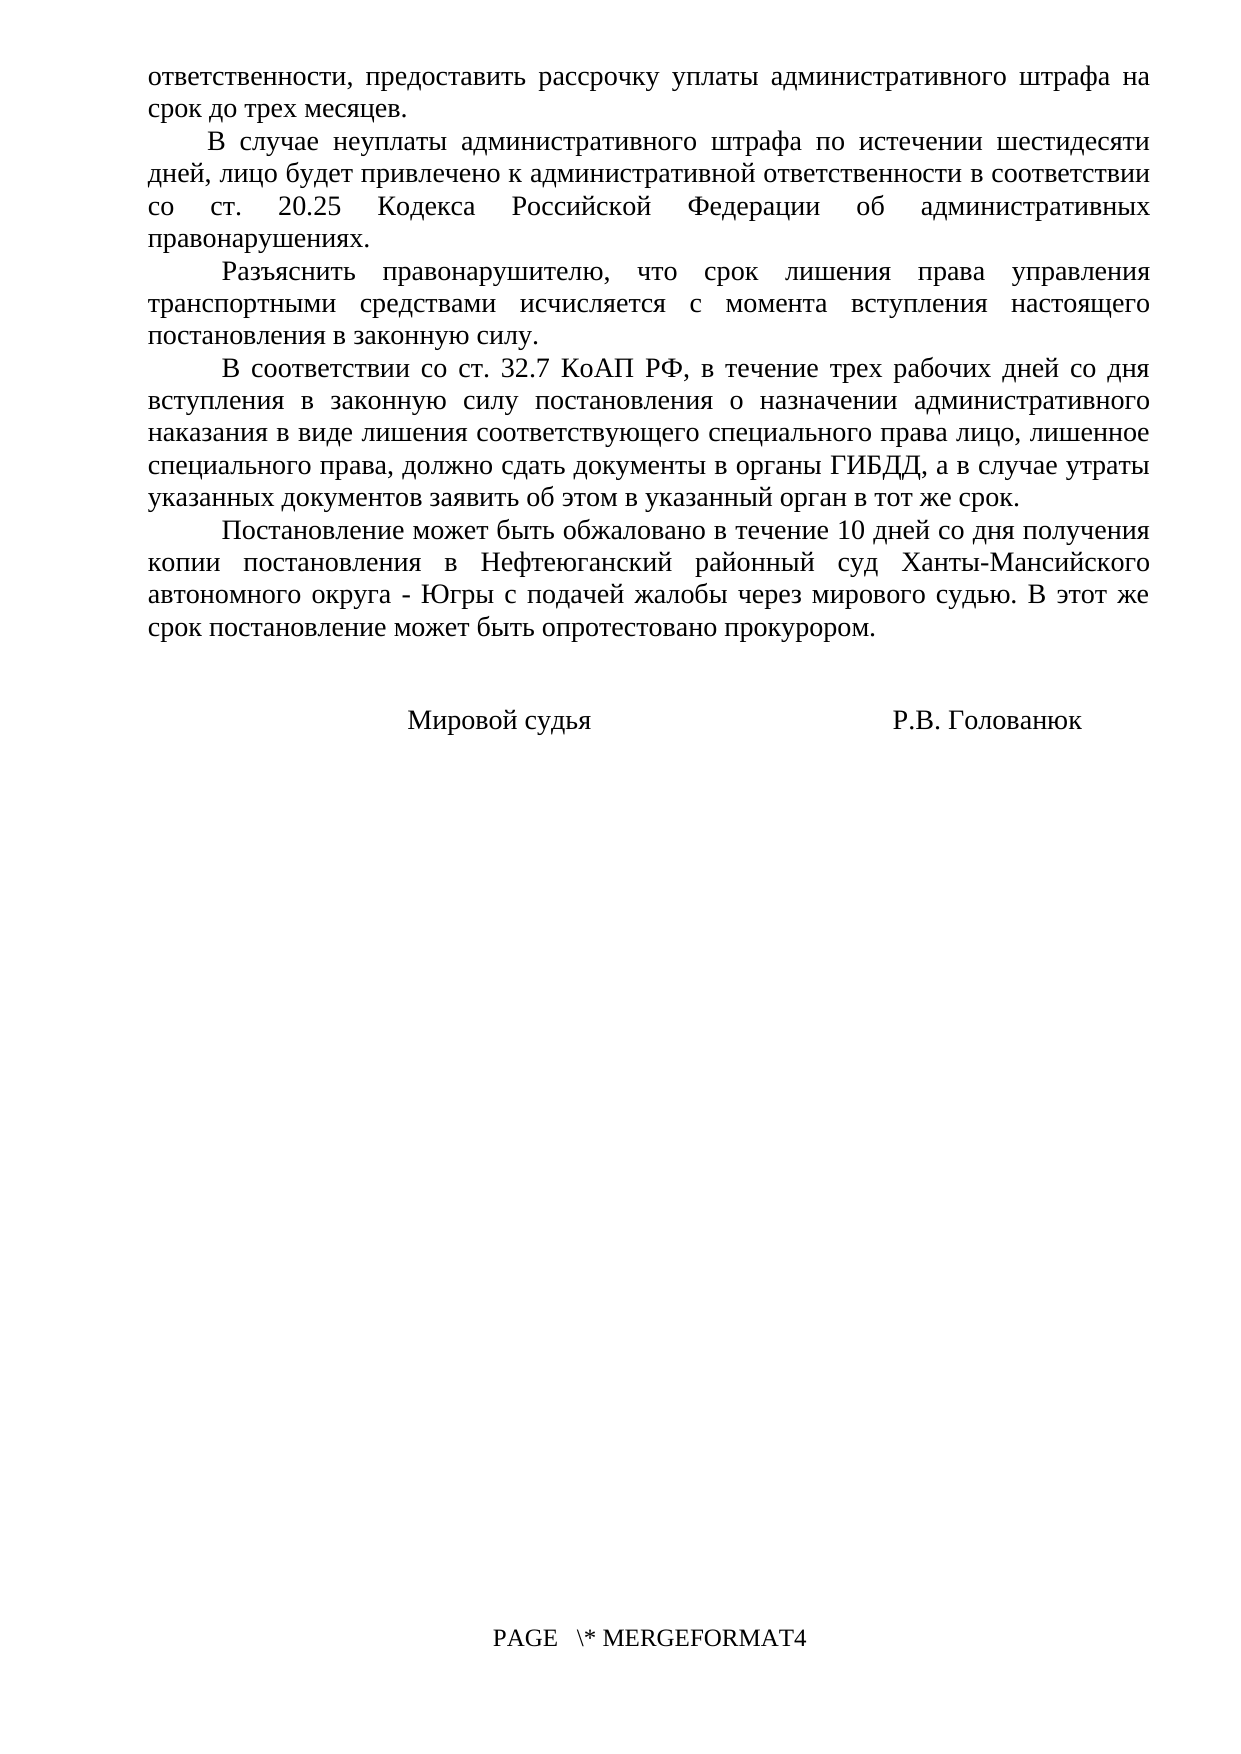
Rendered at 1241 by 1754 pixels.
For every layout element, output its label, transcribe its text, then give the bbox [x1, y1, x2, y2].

text В соответствии со ст. 32.7 КоАП РФ, в течение трех рабочих дней со дня вступления в законную силу постановления о назначении административного наказания в виде лишения соответствующего специального права лицо, лишенное специального права, должно сдать документы в органы ГИБДД, а в случае утраты указанных документов заявить об этом в указанный орган в тот же срок. [148, 351, 1152, 513]
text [148, 59, 1152, 124]
text Разъяснить правонарушителю, что срок лишения права управления транспортными средствами исчисляется с момента вступления настоящего постановления в законную силу. [148, 253, 1152, 351]
text В случае неуплаты административного штрафа по истечении шестидесяти дней, лицо будет привлечено к административной ответственности в соответствии со ст. 20.25 Кодекса Российской Федерации об административных правонарушениях. [148, 124, 1152, 253]
text Мировой судья Р.В. Голованюк [148, 703, 1152, 736]
text Постановление может быть обжаловано в течение 10 дней со дня получения копии постановления в Нефтеюганский районный суд Ханты-Мансийского автономного округа - Югры с подачей жалобы через мирового судью. В этот же срок постановление может быть опротестовано прокурором. [148, 513, 1152, 642]
